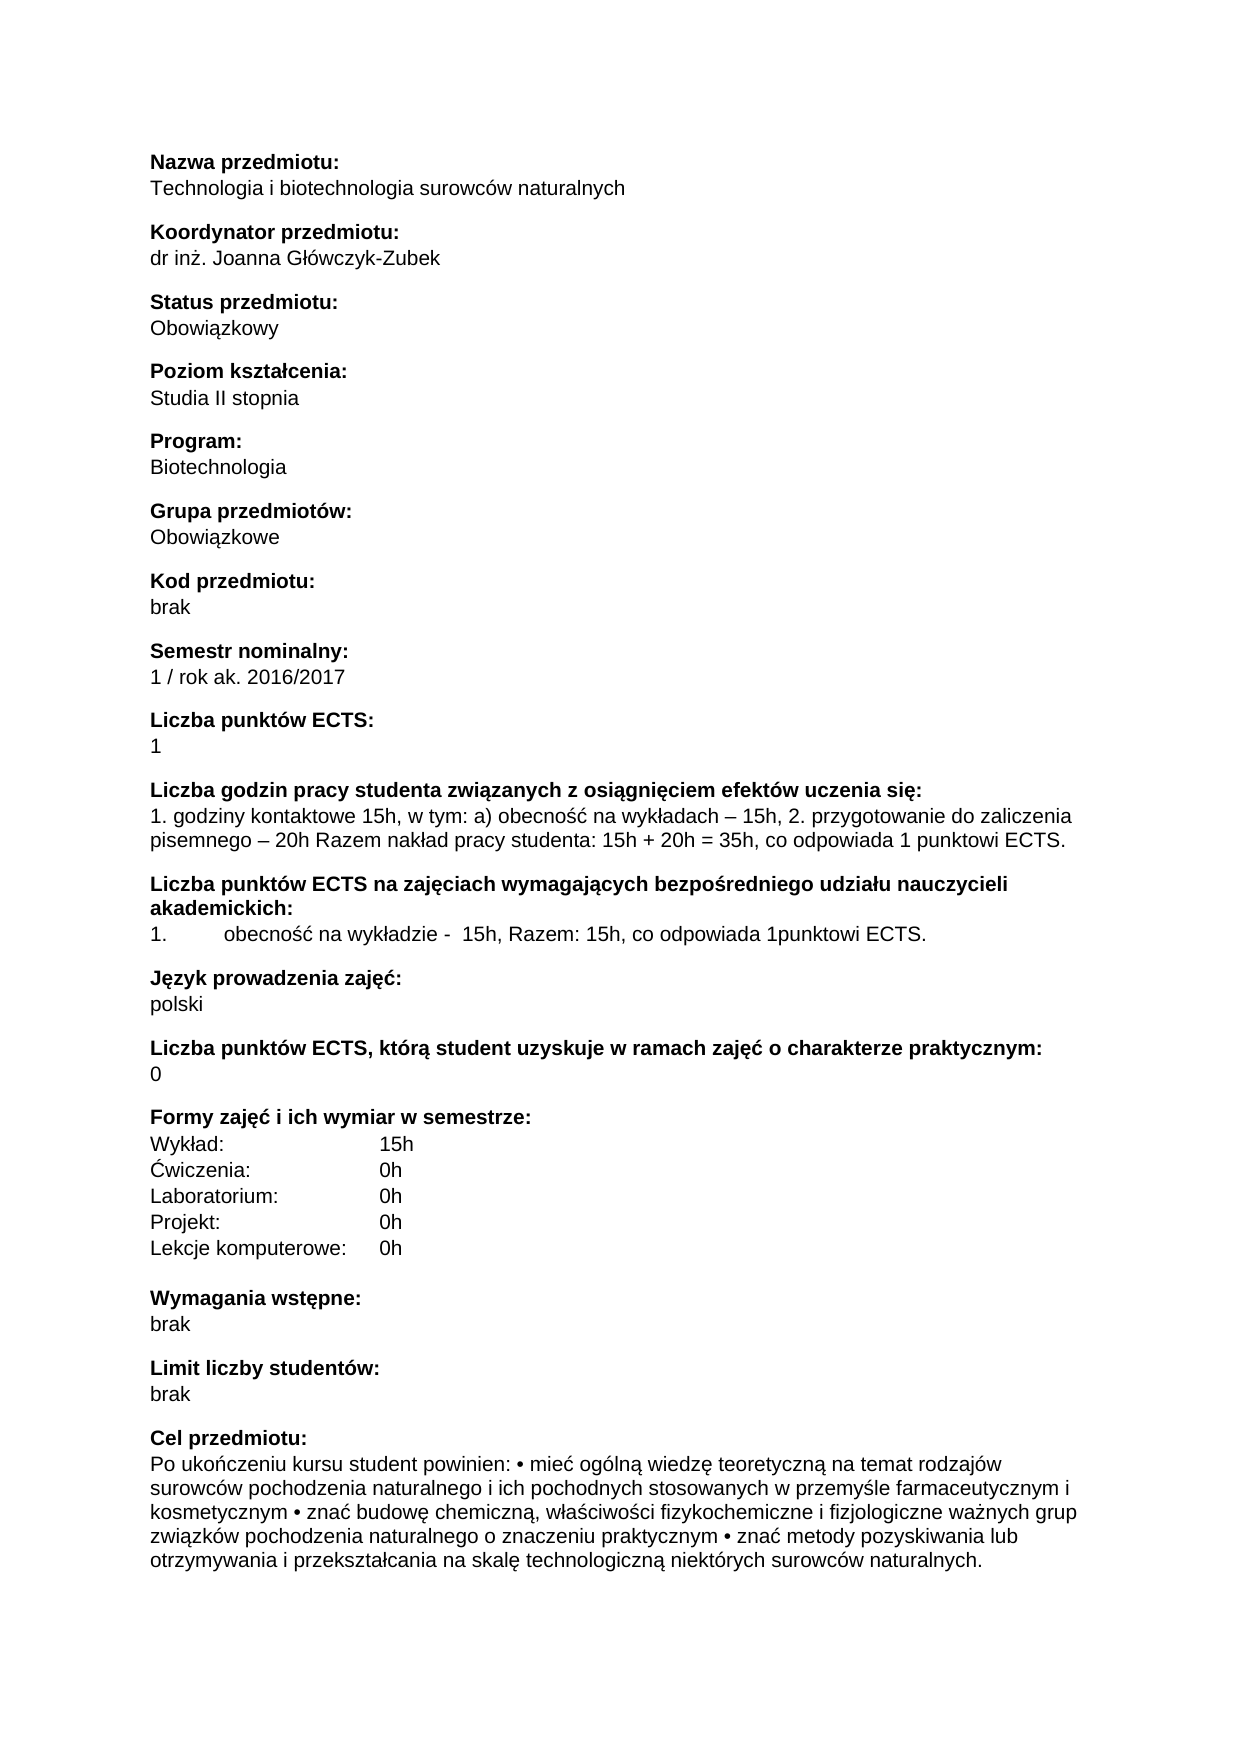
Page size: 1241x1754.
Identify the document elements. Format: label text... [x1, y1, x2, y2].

text 1. godziny kontaktowe 15h, w tym: a) obecność na wykładach – 15h, 2. przygotowanie do zaliczenia pisemnego – 20h Razem nakład pracy studenta: 15h + 20h = 35h, co odpowiada 1 punktowi ECTS. [150, 804, 1090, 852]
text brak [150, 1382, 1090, 1406]
table_cell 0h [369, 1208, 597, 1234]
table_cell Laboratorium: [140, 1184, 367, 1208]
text Koordynator przedmiotu: [150, 220, 1090, 244]
text Semestr nominalny: [150, 638, 1090, 662]
text Grupa przedmiotów: [150, 499, 1090, 523]
text Liczba punktów ECTS, którą student uzyskuje w ramach zajęć o charakterze praktycznym: [150, 1035, 1090, 1059]
text Liczba punktów ECTS: [150, 708, 1090, 732]
text 0 [150, 1061, 1090, 1085]
table_cell Ćwiczenia: [140, 1158, 367, 1182]
text Poziom kształcenia: [150, 359, 1090, 383]
text Studia II stopnia [150, 385, 1090, 409]
text Program: [150, 429, 1090, 453]
table_cell 0h [369, 1156, 597, 1182]
text Liczba punktów ECTS na zajęciach wymagających bezpośredniego udziału nauczycieli akademickich: [150, 872, 1090, 920]
text 1 [150, 734, 1090, 758]
table_header Wykład: [140, 1132, 367, 1156]
text Nazwa przedmiotu: [150, 150, 1090, 174]
table_cell 0h [369, 1182, 597, 1208]
table_cell 0h [369, 1234, 597, 1260]
text Wymagania wstępne: [150, 1286, 1090, 1310]
text Liczba godzin pracy studenta związanych z osiągnięciem efektów uczenia się: [150, 778, 1090, 802]
text brak [150, 1312, 1090, 1336]
text 1. obecność na wykładzie - 15h, Razem: 15h, co odpowiada 1punktowi ECTS. [150, 922, 1090, 946]
text Obowiązkowy [150, 316, 1090, 339]
text dr inż. Joanna Główczyk-Zubek [150, 246, 1090, 270]
text Kod przedmiotu: [150, 569, 1090, 593]
text polski [150, 992, 1090, 1016]
text Formy zajęć i ich wymiar w semestrze: [150, 1105, 1090, 1129]
text Obowiązkowe [150, 525, 1090, 549]
text Biotechnologia [150, 455, 1090, 479]
table_cell Projekt: [140, 1210, 367, 1234]
text Status przedmiotu: [150, 289, 1090, 313]
text Po ukończeniu kursu student powinien: • mieć ogólną wiedzę teoretyczną na temat rodzajów surowców pochodzenia naturalnego i ich pochodnych stosowanych w przemyśle farmaceutycznym i kosmetycznym • znać budowę chemiczną, właściwości fizykochemiczne i fizjologiczne ważnych grup związków pochodzenia naturalnego o znaczeniu praktycznym • znać metody pozyskiwania lub otrzymywania i przekształcania na skalę technologiczną niektórych surowców naturalnych. [150, 1452, 1090, 1571]
text Język prowadzenia zajęć: [150, 966, 1090, 989]
text Limit liczby studentów: [150, 1356, 1090, 1380]
table_header 15h [369, 1132, 597, 1156]
text Technologia i biotechnologia surowców naturalnych [150, 176, 1090, 200]
table_cell Lekcje komputerowe: [140, 1236, 367, 1260]
text brak [150, 595, 1090, 619]
text Cel przedmiotu: [150, 1426, 1090, 1449]
text 1 / rok ak. 2016/2017 [150, 664, 1090, 688]
